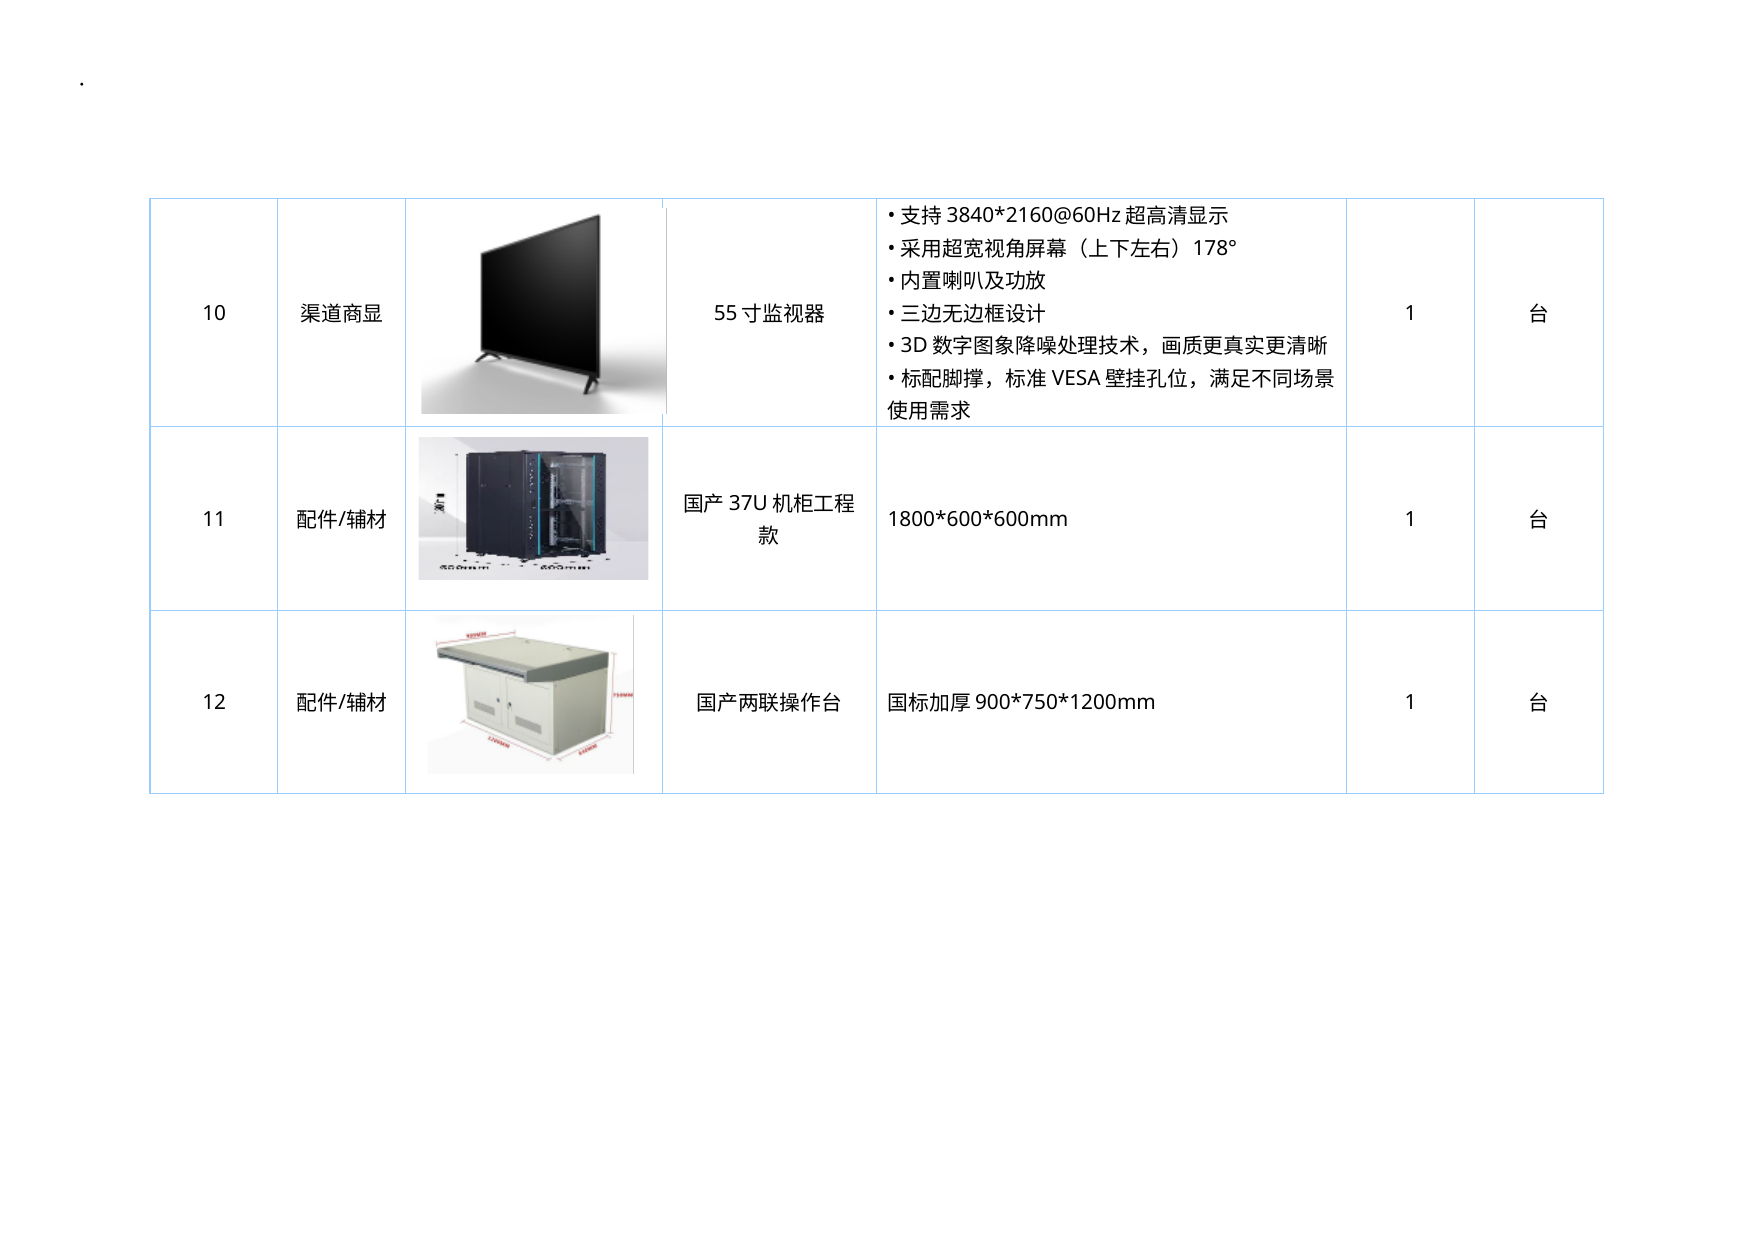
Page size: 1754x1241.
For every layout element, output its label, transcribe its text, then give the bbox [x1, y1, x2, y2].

table_cell [406, 427, 662, 609]
table_cell 10 [151, 199, 277, 426]
table_cell • 支持3840*2160@60Hz超高清显示 • 采用超宽视角屏幕（上下左右）178° • 内置喇叭及功放 • 三边无边框设计 • 3D数字图象降噪处理技术，画质更真实更清晰 • 标配脚撑，标准VESA壁挂孔位，满足不同场景使用需求 [877, 199, 1346, 426]
picture [418, 437, 649, 580]
table_cell 1800*600*600mm [877, 427, 1346, 609]
table_cell 台 [1475, 427, 1603, 609]
picture [427, 615, 635, 774]
table_cell 配件/辅材 [278, 427, 405, 609]
table_cell 台 [1475, 611, 1603, 793]
table_cell 渠道商显 [278, 199, 405, 426]
table_cell 11 [151, 427, 277, 609]
table_cell 台 [1475, 199, 1603, 426]
table_cell 国产37U机柜工程款 [663, 427, 876, 609]
table_cell [406, 199, 662, 426]
table_cell 12 [151, 611, 277, 793]
table_cell 1 [1347, 611, 1474, 793]
table_cell [406, 611, 662, 793]
table_cell 55寸监视器 [663, 199, 876, 426]
table_cell 1 [1347, 427, 1474, 609]
table_cell 国标加厚900*750*1200mm [877, 611, 1346, 793]
table_cell 国产两联操作台 [663, 611, 876, 793]
table_cell 1 [1347, 199, 1474, 426]
table_cell 配件/辅材 [278, 611, 405, 793]
picture [421, 208, 668, 414]
